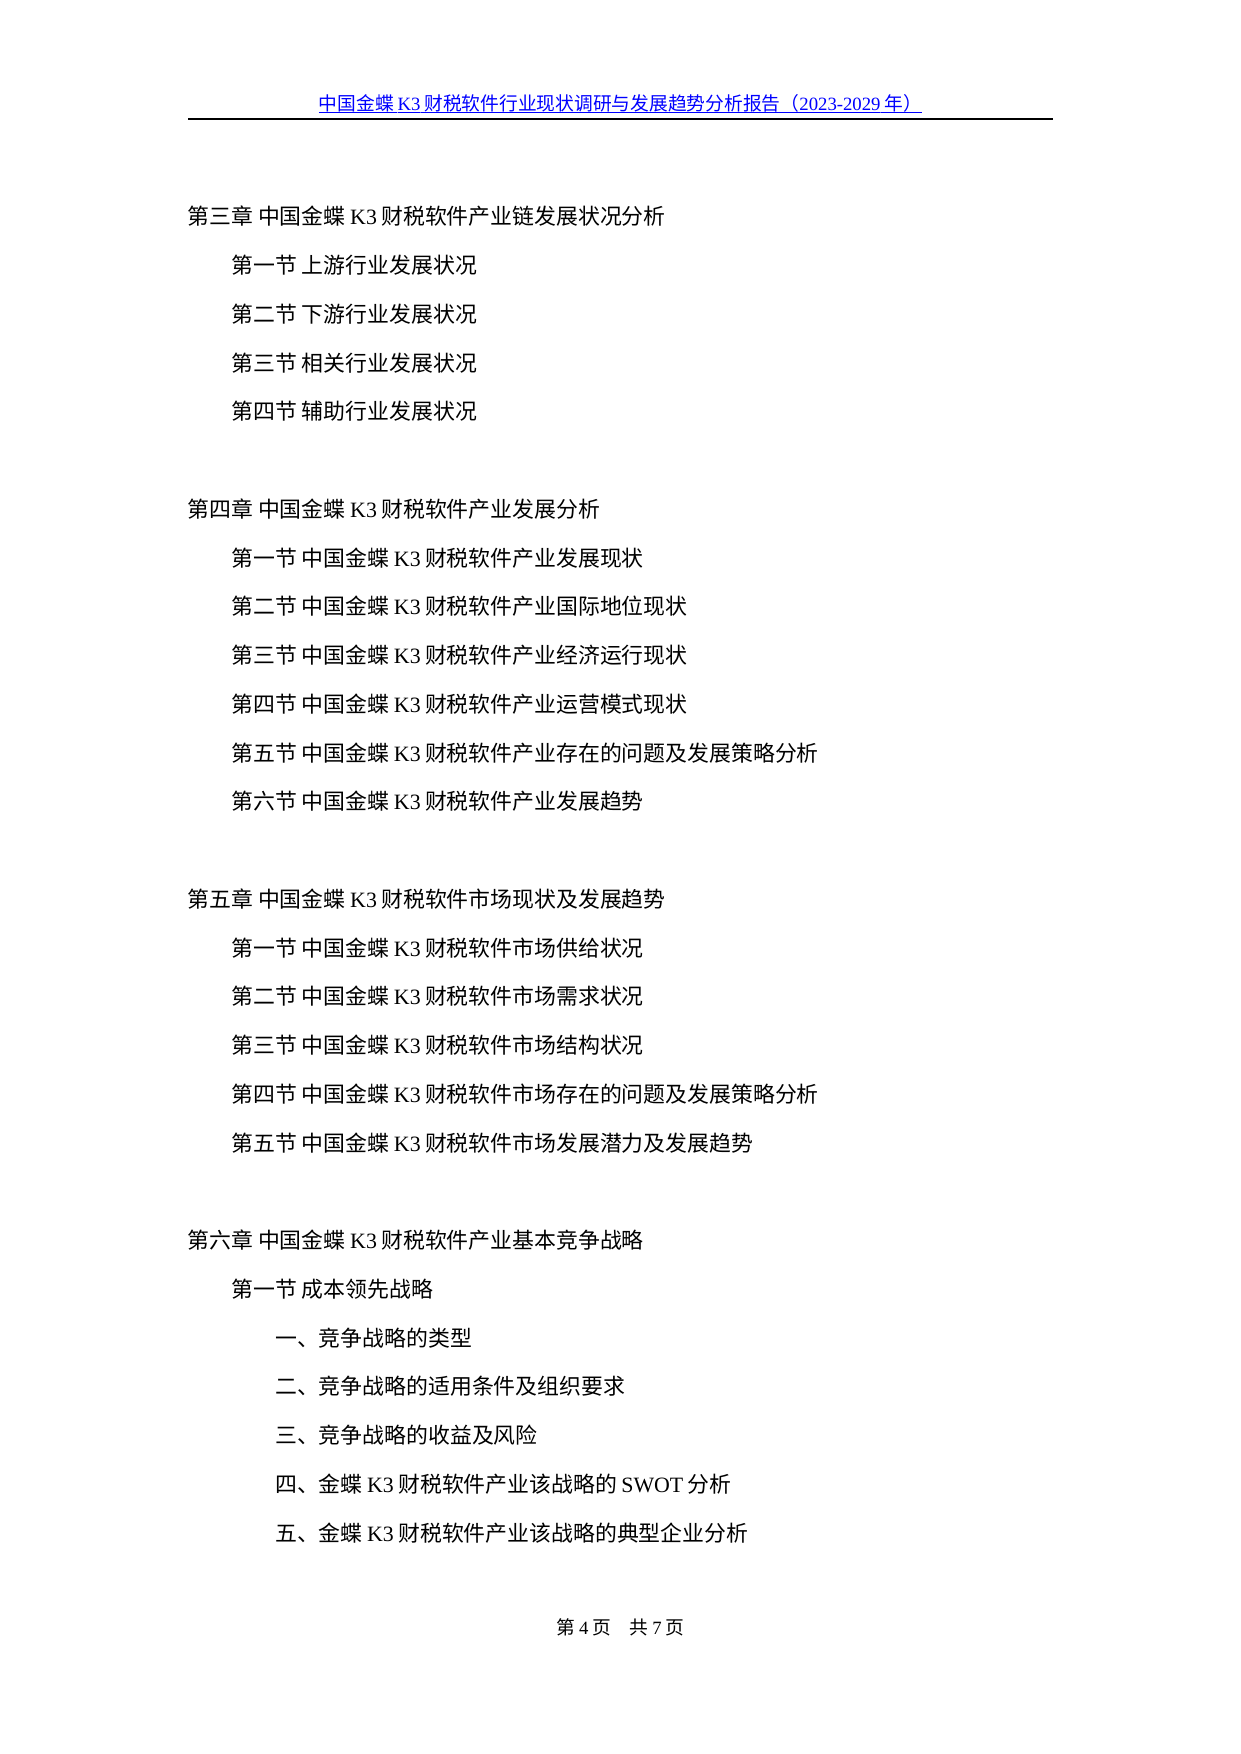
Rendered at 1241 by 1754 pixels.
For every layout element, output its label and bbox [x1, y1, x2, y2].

text [187, 150, 1053, 1548]
